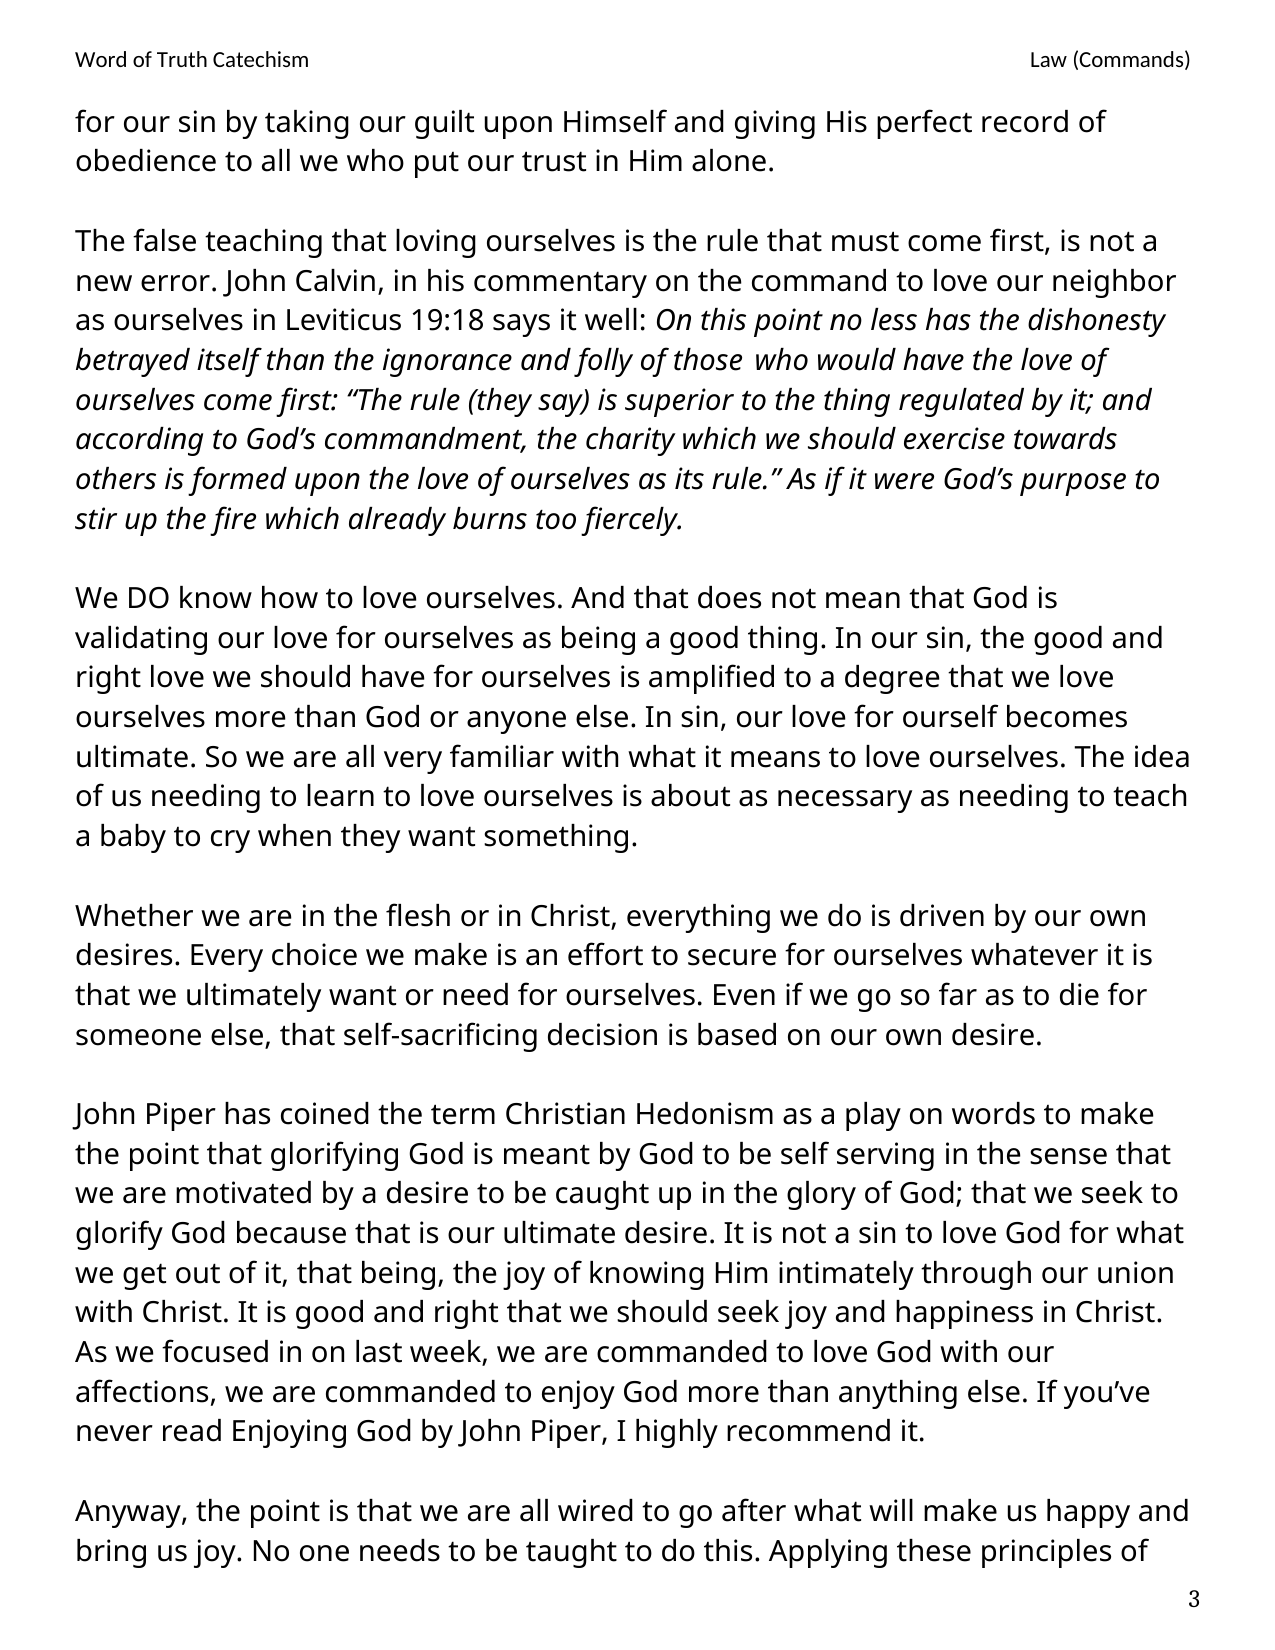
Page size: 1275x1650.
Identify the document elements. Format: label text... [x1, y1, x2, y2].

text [75, 1490, 1200, 1569]
text We DO know how to love ourselves. And that does not mean that God is validating our love for ourselves as being a good thing. In our sin, the good and right love we should have for ourselves is amplified to a degree that we love ourselves more than God or anyone else. In sin, our love for ourself becomes ultimate. So we are all very familiar with what it means to love ourselves. The idea of us needing to learn to love ourselves is about as necessary as needing to teach a baby to cry when they want something. [75, 577, 1200, 855]
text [75, 101, 1200, 180]
text John Piper has coined the term Christian Hedonism as a play on words to make the point that glorifying God is meant by God to be self serving in the sense that we are motivated by a desire to be caught up in the glory of God; that we seek to glorify God because that is our ultimate desire. It is not a sin to love God for what we get out of it, that being, the joy of knowing Him intimately through our union with Christ. It is good and right that we should seek joy and happiness in Christ. As we focused in on last week, we are commanded to love God with our affections, we are commanded to enjoy God more than anything else. If you’ve never read Enjoying God by John Piper, I highly recommend it. [75, 1093, 1200, 1450]
text The false teaching that loving ourselves is the rule that must come first, is not a new error. John Calvin, in his commentary on the command to love our neighbor as ourselves in Leviticus 19:18 says it well: On this point no less has the dishonesty betrayed itself than the ignorance and folly of those who would have the love of ourselves come first: “The rule (they say) is superior to the thing regulated by it; and according to God’s commandment, the charity which we should exercise towards others is formed upon the love of ourselves as its rule.” As if it were God’s purpose to stir up the fire which already burns too fiercely. [75, 220, 1200, 538]
text Whether we are in the flesh or in Christ, everything we do is driven by our own desires. Every choice we make is an effort to secure for ourselves whatever it is that we ultimately want or need for ourselves. Even if we go so far as to die for someone else, that self-sacrificing decision is based on our own desire. [75, 895, 1200, 1053]
